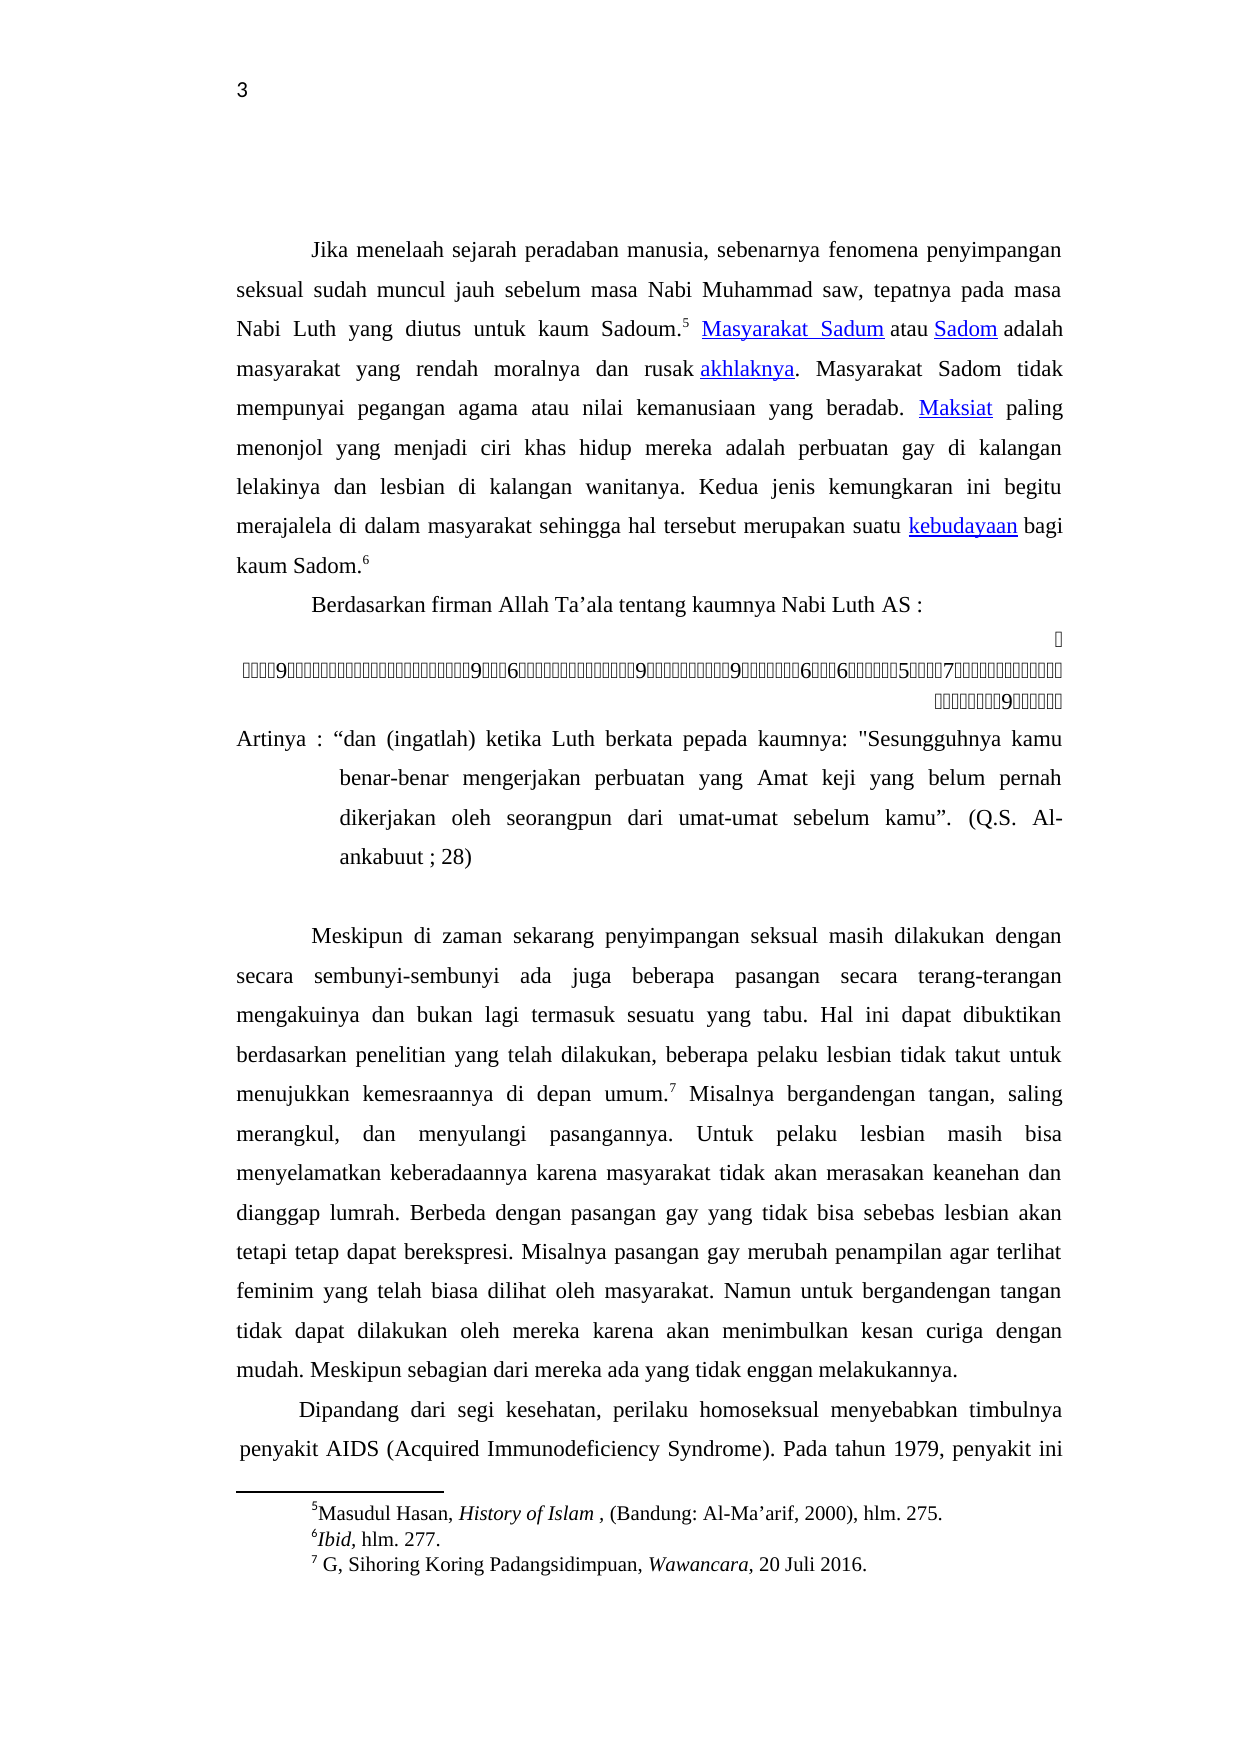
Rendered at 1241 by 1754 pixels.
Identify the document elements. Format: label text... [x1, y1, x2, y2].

text Jika menelaah sejarah peradaban manusia, sebenarnya fenomena penyimpangan seksual sudah muncul jauh sebelum masa Nabi Muhammad saw, tepatnya pada masa Nabi Luth yang diutus untuk kaum Sadoum. Masyarakat Sadum atau Sadom adalah masyarakat yang rendah moralnya dan rusak akhlaknya. Masyarakat Sadom tidak mempunyai pegangan agama atau nilai kemanusiaan yang beradab. Maksiat paling menonjol yang menjadi ciri khas hidup mereka adalah perbuatan gay di kalangan lelakinya dan lesbian di kalangan wanitanya. Kedua jenis kemungkaran ini begitu merajalela di dalam masyarakat sehingga hal tersebut merupakan suatu kebudayaan bagi kaum Sadom. [236, 236, 1063, 578]
text Artinya : “dan (ingatlah) ketika Luth berkata pepada kaumnya: "Sesungguhnya kamu benar-benar mengerjakan perbuatan yang Amat keji yang belum pernah dikerjakan oleh seorangpun dari umat-umat sebelum kamu”. (Q.S. Al-ankabuut ; 28) [236, 725, 1063, 869]
text Meskipun di zaman sekarang penyimpangan seksual masih dilakukan dengan secara sembunyi-sembunyi ada juga beberapa pasangan secara terang-terangan mengakuinya dan bukan lagi termasuk sesuatu yang tabu. Hal ini dapat dibuktikan berdasarkan penelitian yang telah dilakukan, beberapa pelaku lesbian tidak takut untuk menujukkan kemesraannya di depan umum. Misalnya bergandengan tangan, saling merangkul, dan menyulangi pasangannya. Untuk pelaku lesbian masih bisa menyelamatkan keberadaannya karena masyarakat tidak akan merasakan keanehan dan dianggap lumrah. Berbeda dengan pasangan gay yang tidak bisa sebebas lesbian akan tetapi tetap dapat berekspresi. Misalnya pasangan gay merubah penampilan agar terlihat feminim yang telah biasa dilihat oleh masyarakat. Namun untuk bergandengan tangan tidak dapat dilakukan oleh mereka karena akan menimbulkan kesan curiga dengan mudah. Meskipun sebagian dari mereka ada yang tidak enggan melakukannya. [236, 922, 1063, 1383]
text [239, 1396, 1063, 1462]
text Berdasarkan firman Allah Ta’ala tentang kaumnya Nabi Luth AS : [236, 592, 1063, 618]
